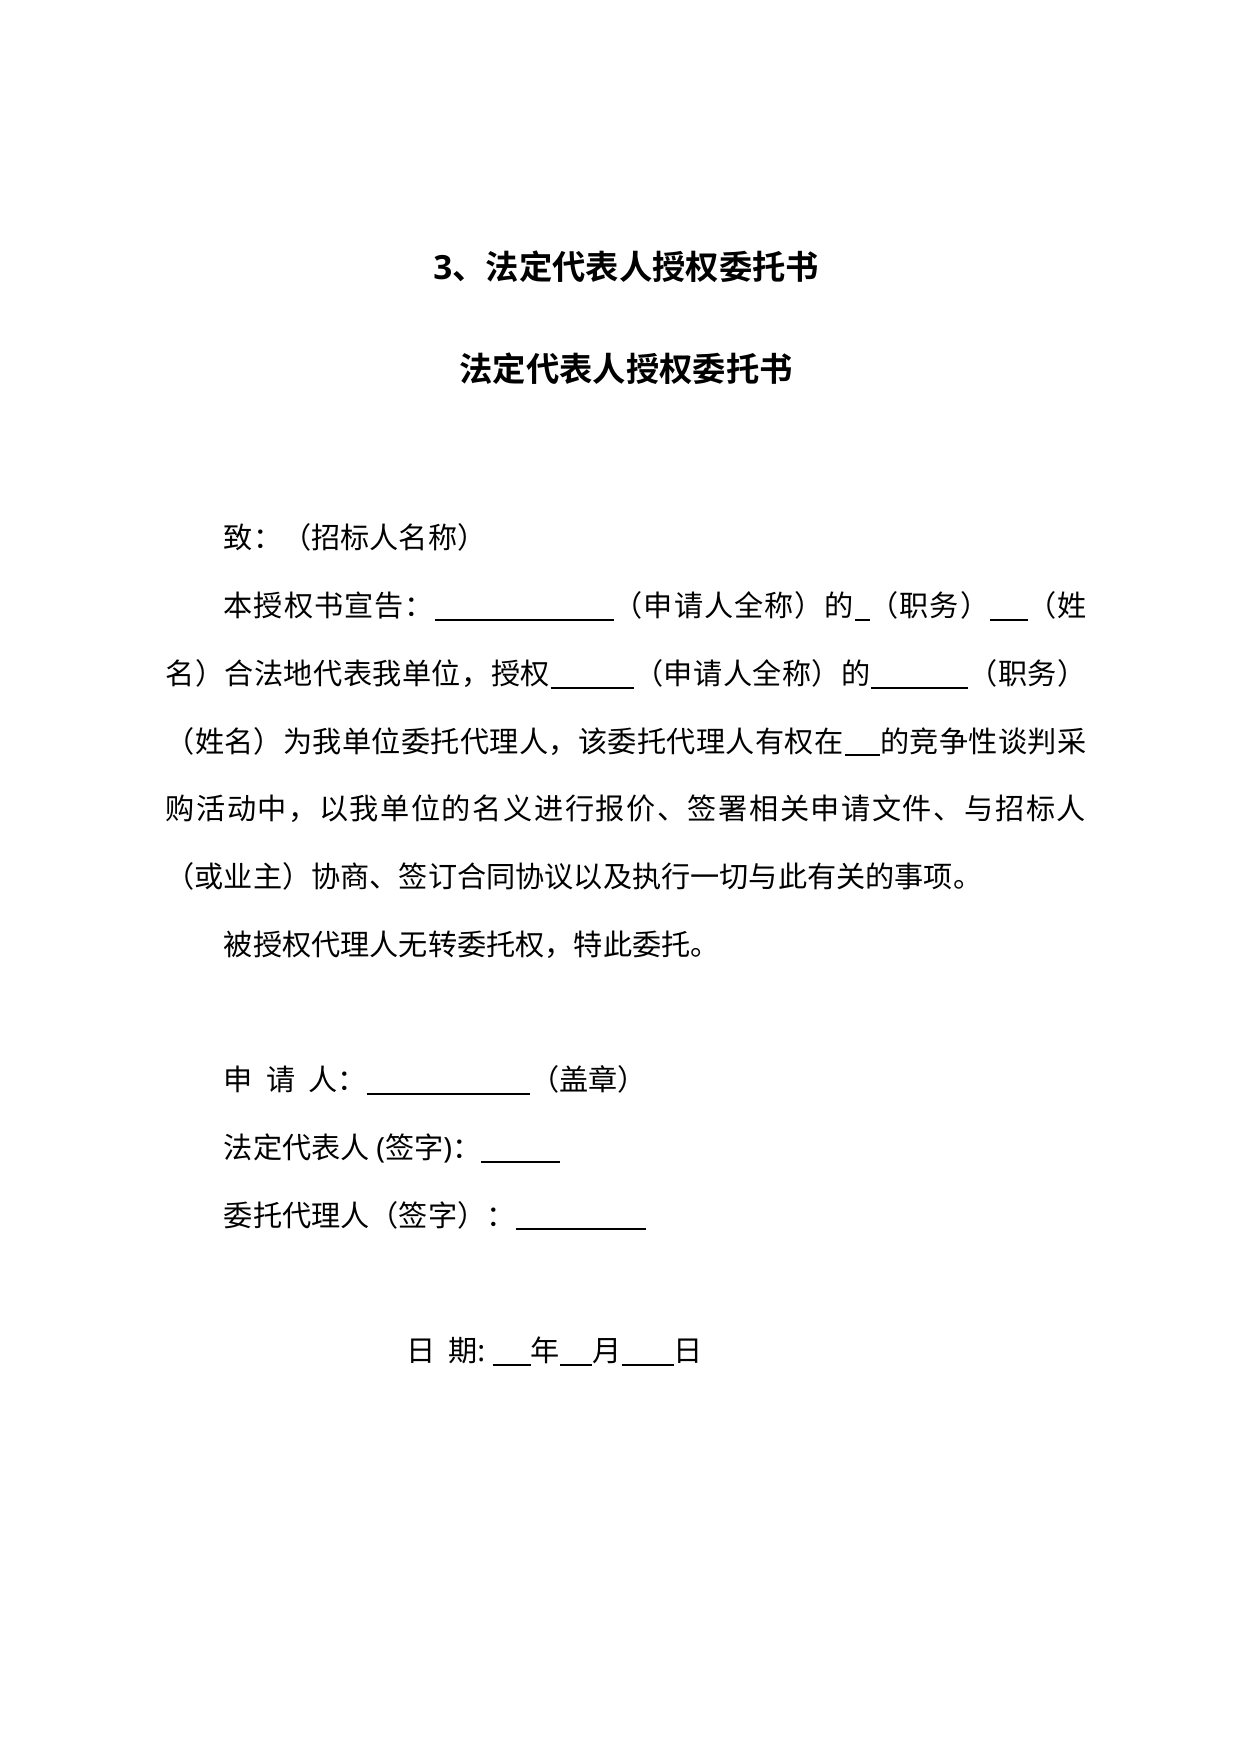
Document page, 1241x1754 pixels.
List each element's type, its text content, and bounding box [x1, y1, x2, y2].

text 法定代表人授权委托书 [165, 333, 1087, 401]
subtitle 3、法定代表人授权委托书 [165, 232, 1087, 299]
text 法定代表人 (签字)： [165, 1112, 1087, 1179]
text 申 请 人： （盖章） [165, 1044, 1087, 1112]
text 致：（招标人名称） [165, 502, 1087, 570]
text 委托代理人（签字）： [165, 1179, 1087, 1247]
text 被授权代理人无转委托权，特此委托。 [165, 909, 1087, 976]
text 本授权书宣告： （申请人全称）的 （职务） （姓名）合法地代表我单位，授权 （申请人全称）的 （职务） （姓名）为我单位委托代理人，该委托代理人有权在 的竞争性谈判采购活动中，以我单位的名义进行报价、签署相关申请文件、与招标人（或业主）协商、签订合同协议以及执行一切与此有关的事项。 [165, 570, 1087, 909]
text 日 期: 年 月 日 [165, 1315, 1087, 1383]
